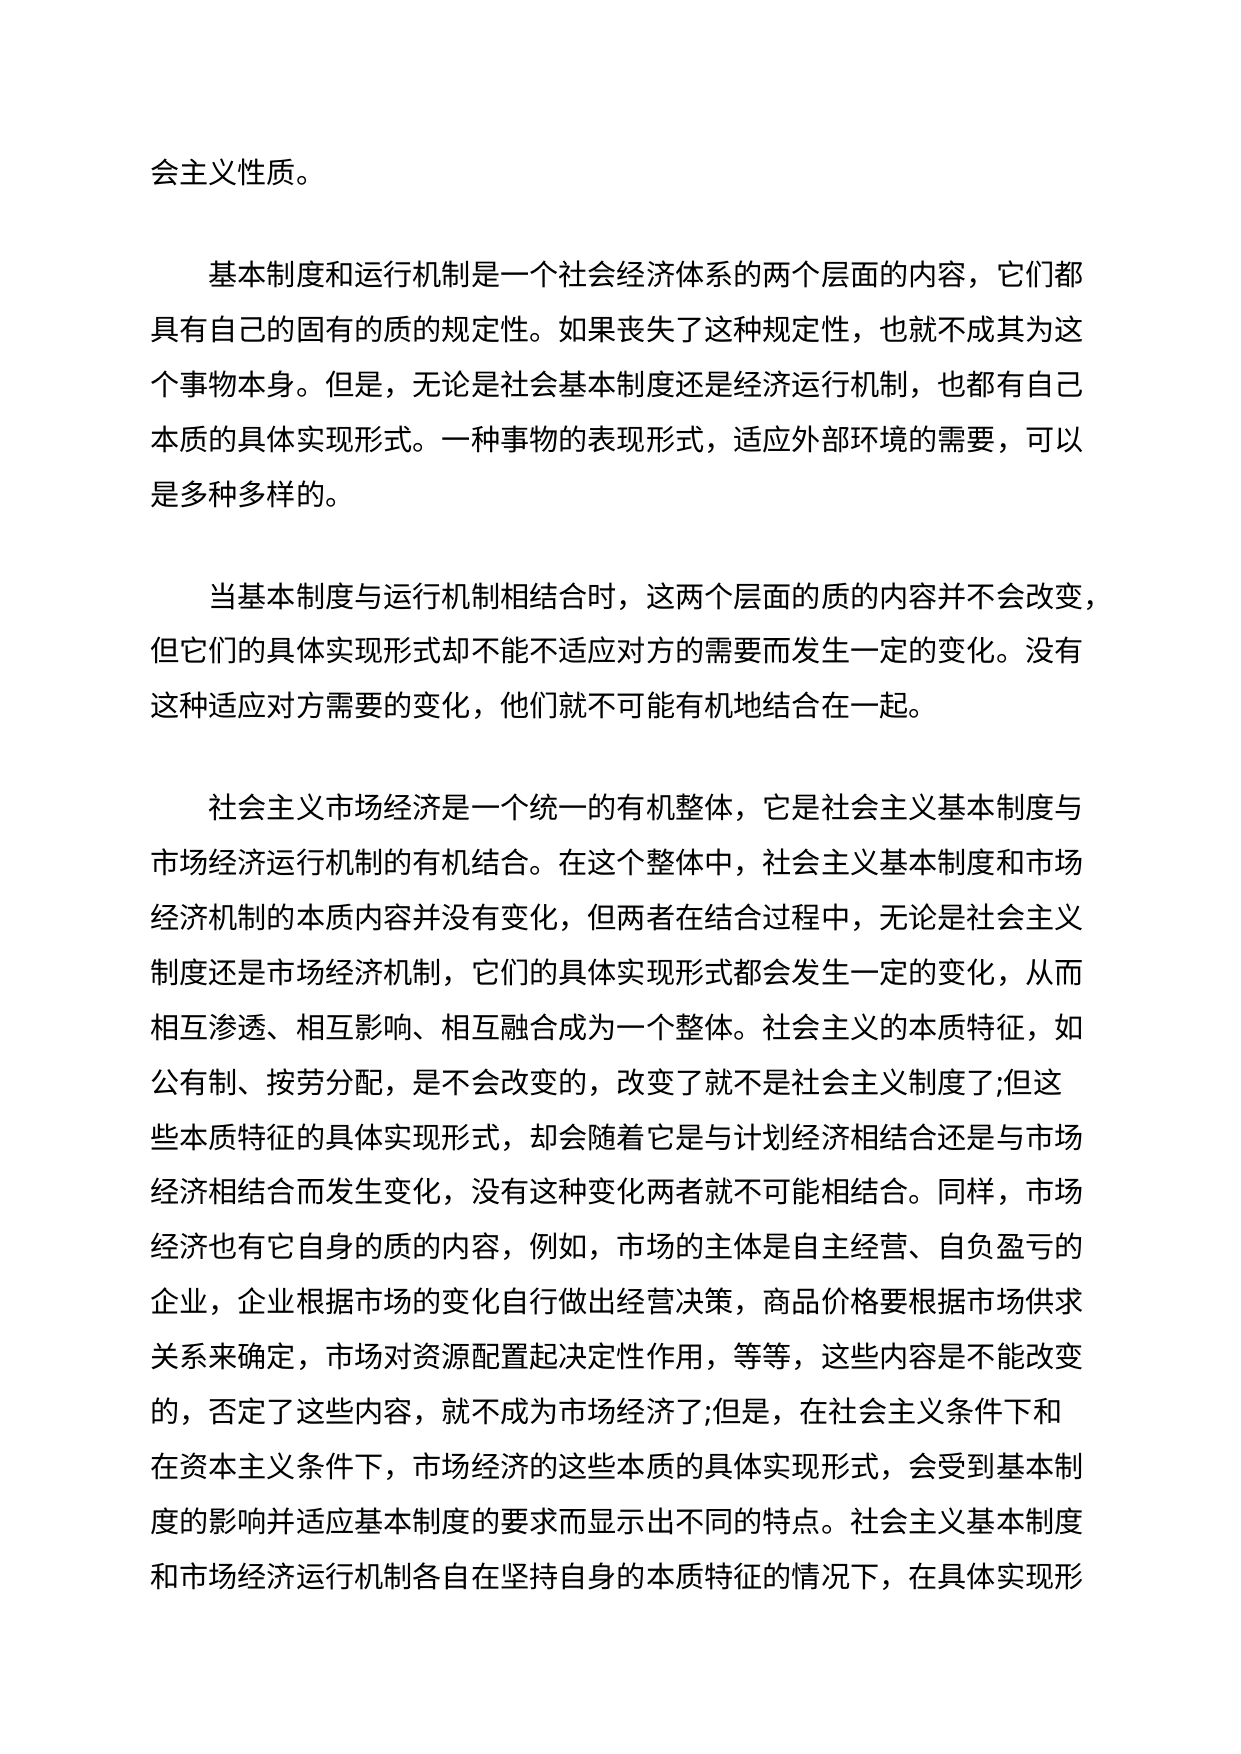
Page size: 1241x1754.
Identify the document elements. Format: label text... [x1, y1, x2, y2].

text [150, 785, 1090, 1596]
text 当基本制度与运行机制相结合时，这两个层面的质的内容并不会改变，但它们的具体实现形式却不能不适应对方的需要而发生一定的变化。没有这种适应对方需要的变化，他们就不可能有机地结合在一起。 [150, 573, 1090, 725]
text 基本制度和运行机制是一个社会经济体系的两个层面的内容，它们都具有自己的固有的质的规定性。如果丧失了这种规定性，也就不成其为这个事物本身。但是，无论是社会基本制度还是经济运行机制，也都有自己本质的具体实现形式。一种事物的表现形式，适应外部环境的需要，可以是多种多样的。 [150, 252, 1090, 514]
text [150, 150, 1090, 192]
